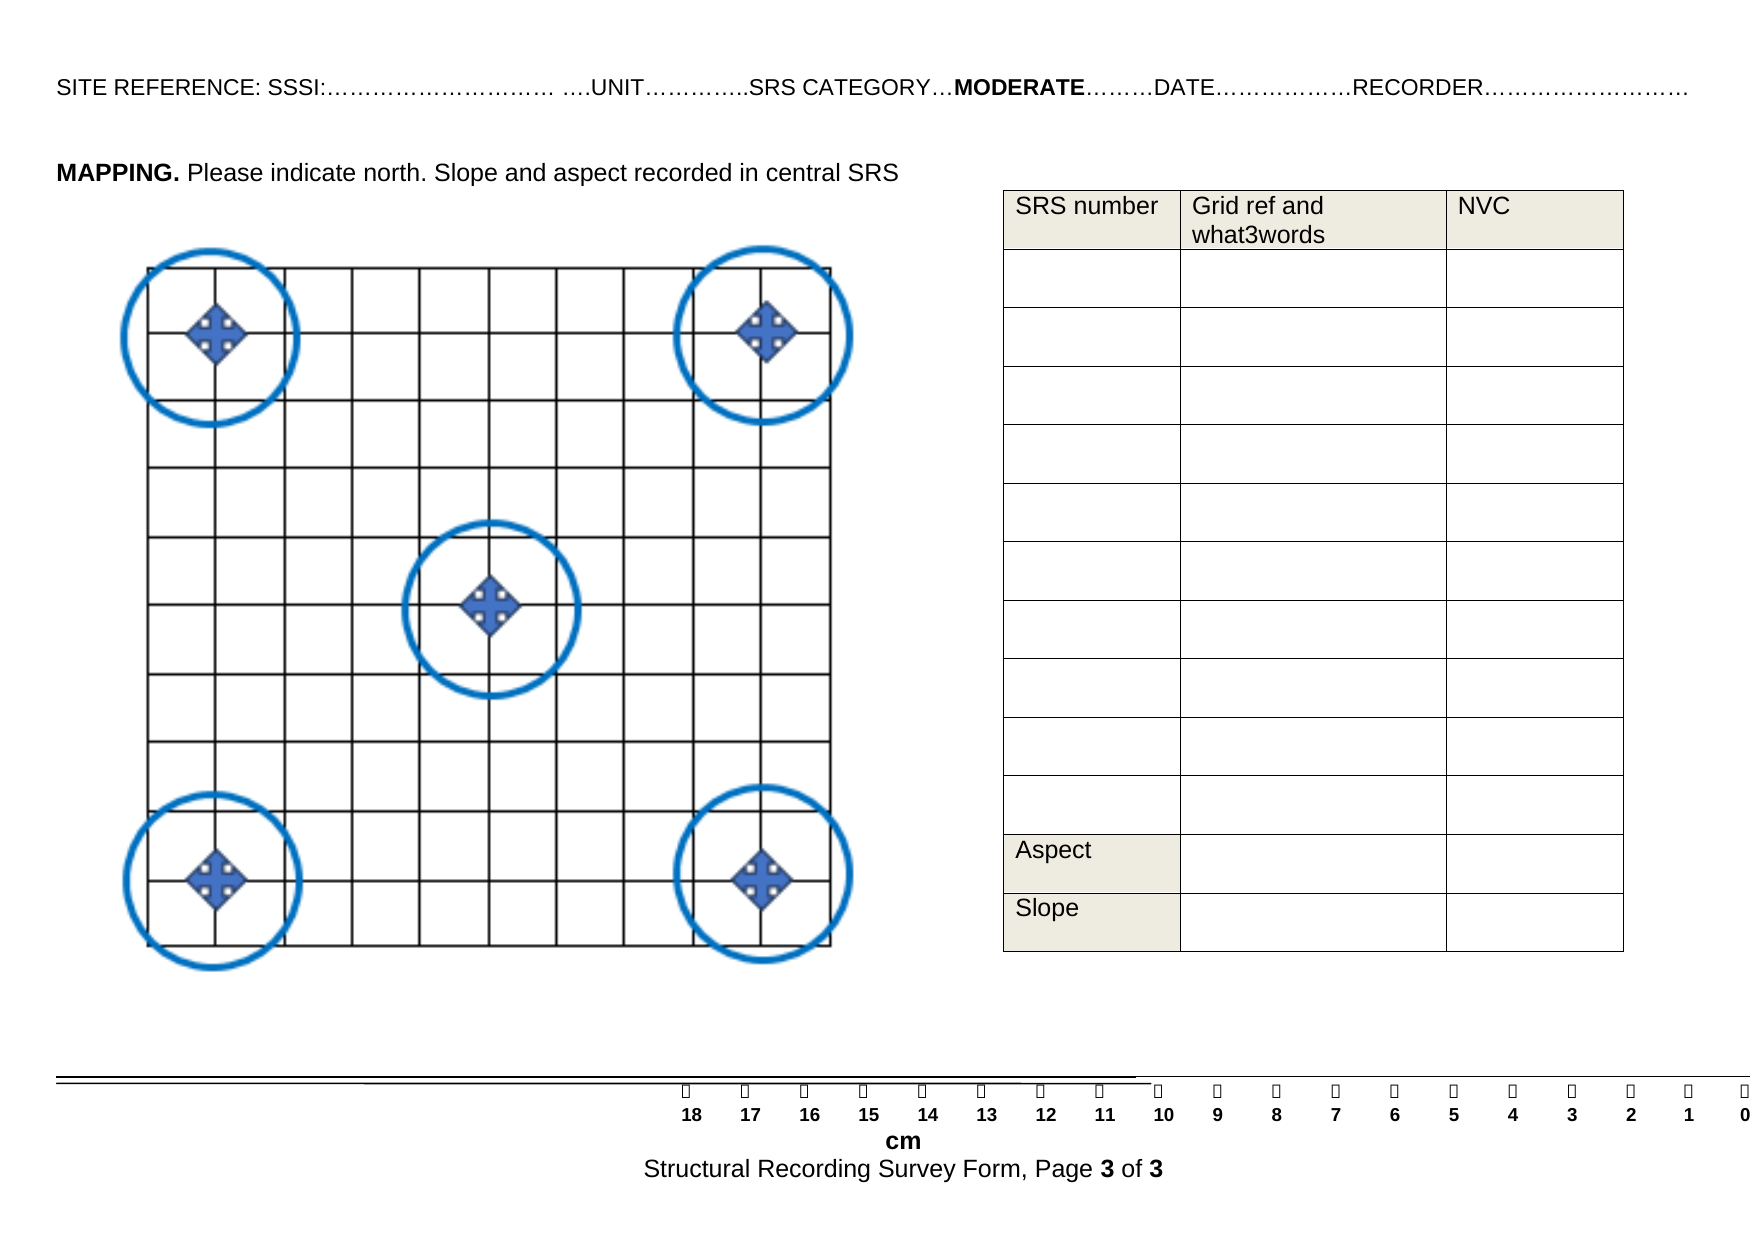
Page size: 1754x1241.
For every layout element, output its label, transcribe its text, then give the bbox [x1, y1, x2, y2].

table_header Grid ref and what3words [1181, 191, 1446, 248]
table_cell Slope [1004, 894, 1180, 951]
table_cell [1447, 425, 1623, 483]
table_cell [1004, 542, 1180, 600]
table_header NVC [1447, 191, 1623, 248]
table_cell Aspect [1004, 835, 1180, 892]
table_cell [1181, 894, 1446, 951]
table_cell [1447, 308, 1623, 366]
text MAPPING. Please indicate north. Slope and aspect recorded in central SRS [56, 158, 1750, 186]
table_cell [1181, 776, 1446, 834]
table_cell [1181, 659, 1446, 717]
table_cell [1447, 776, 1623, 834]
table_cell [1447, 659, 1623, 717]
table_cell [1181, 542, 1446, 600]
table_cell [1004, 659, 1180, 717]
table_cell [1004, 601, 1180, 658]
table_cell [1004, 367, 1180, 424]
table_cell [1181, 718, 1446, 775]
table_cell [1447, 367, 1623, 424]
table_cell [1004, 718, 1180, 775]
table_cell [1447, 835, 1623, 892]
table_cell [1181, 250, 1446, 307]
table_header SRS number [1004, 191, 1180, 248]
table_cell [1447, 542, 1623, 600]
table_cell [1181, 425, 1446, 483]
table_cell [1447, 601, 1623, 658]
table_cell [1447, 718, 1623, 775]
table_cell [1181, 484, 1446, 541]
table_cell [1447, 250, 1623, 307]
table_cell [1181, 308, 1446, 366]
table_cell [1004, 308, 1180, 366]
table_cell [1181, 367, 1446, 424]
table_cell [1181, 601, 1446, 658]
table_cell [1447, 894, 1623, 951]
table_cell [1004, 250, 1180, 307]
table_cell [1004, 425, 1180, 483]
picture [56, 186, 926, 1056]
table_cell [1004, 484, 1180, 541]
table_cell [1181, 835, 1446, 892]
table_cell [1004, 776, 1180, 834]
table_cell [1447, 484, 1623, 541]
